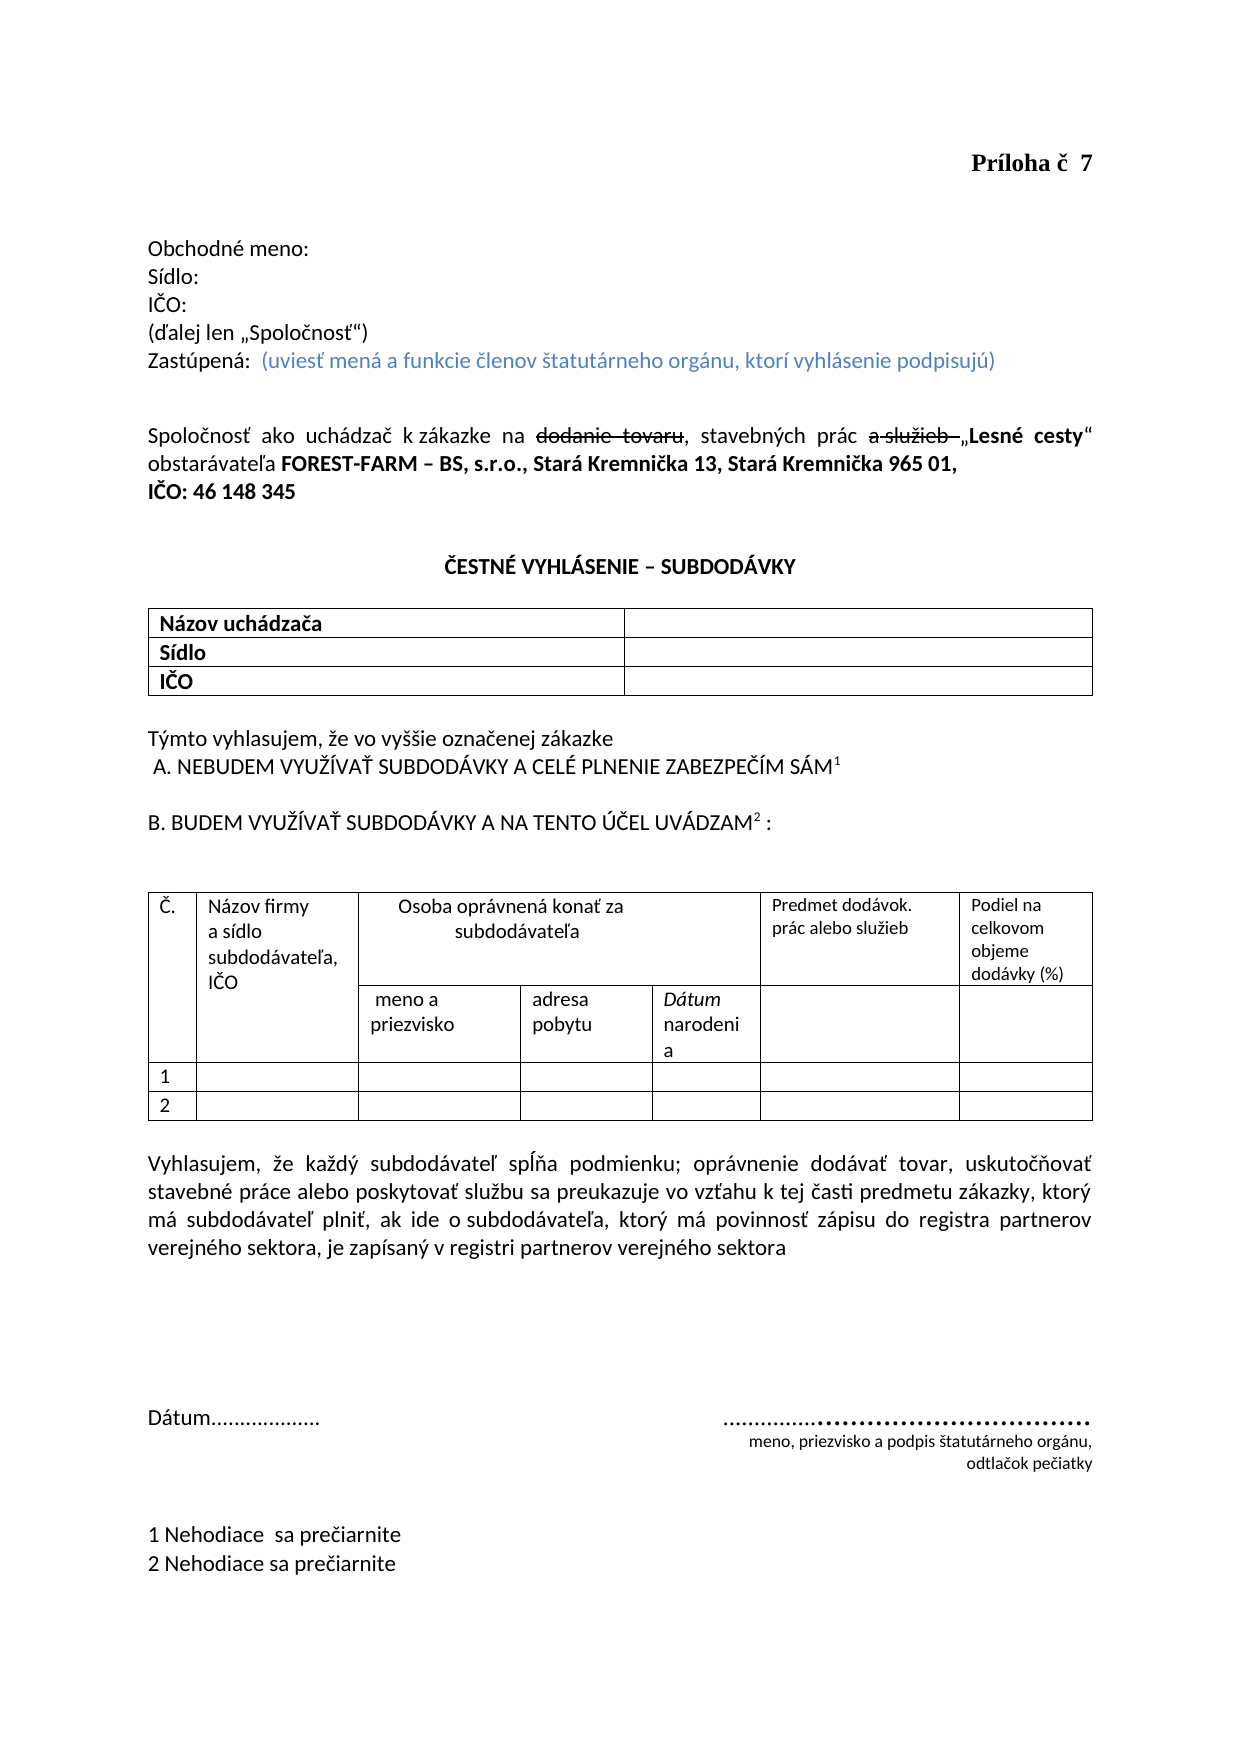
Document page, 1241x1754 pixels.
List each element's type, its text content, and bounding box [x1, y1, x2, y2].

text IČO: [148, 290, 1093, 318]
table_cell [653, 1063, 760, 1091]
table_header Názov firmy a sídlo subdodávateľa, IČO [197, 893, 358, 1062]
text A. NEBUDEM VYUŽÍVAŤ SUBDODÁVKY A CELÉ PLNENIE ZABEZPEČÍM SÁM1 [148, 752, 1093, 780]
table_cell [761, 1063, 959, 1091]
text Zastúpená: (uviesť mená a funkcie členov štatutárneho orgánu, ktorí vyhlásenie podpisujú) [148, 346, 1093, 374]
table_cell [521, 1092, 652, 1120]
table_cell [761, 1092, 959, 1120]
table_cell [960, 1092, 1092, 1120]
text IČO: 46 148 345 [148, 477, 1093, 505]
table_cell [653, 1092, 760, 1120]
table_cell 1 [149, 1063, 196, 1091]
text Obchodné meno: [148, 234, 1093, 262]
text B. BUDEM VYUŽÍVAŤ SUBDODÁVKY A NA TENTO ÚČEL UVÁDZAM2 : [148, 808, 1093, 836]
table_cell IČO [149, 667, 624, 695]
table_cell [359, 1063, 520, 1091]
text odtlačok pečiatky [148, 1452, 1093, 1474]
table_header Osoba oprávnená konať za subdodávateľa [359, 893, 760, 985]
text 1 Nehodiace sa prečiarnite [148, 1521, 1093, 1549]
table_cell adresa pobytu [521, 986, 652, 1062]
text Sídlo: [148, 262, 1093, 290]
table_cell 2 [149, 1092, 196, 1120]
table_cell [197, 1063, 358, 1091]
table_header Podiel na celkovom objeme dodávky (%) [960, 893, 1092, 985]
table_cell [521, 1063, 652, 1091]
text Príloha č 7 [148, 148, 1093, 176]
table_cell Sídlo [149, 638, 624, 666]
text ČESTNÉ VYHLÁSENIE – SUBDODÁVKY [148, 552, 1093, 580]
table_cell [197, 1092, 358, 1120]
table_cell [625, 638, 1092, 666]
table_cell [960, 986, 1092, 1062]
table_cell [625, 667, 1092, 695]
text Týmto vyhlasujem, že vo vyššie označenej zákazke [148, 724, 1093, 752]
text meno, priezvisko a podpis štatutárneho orgánu, [148, 1431, 1093, 1452]
text Dátum................... ...............…………………………… [148, 1402, 1093, 1431]
table_cell [960, 1063, 1092, 1091]
table_header Č. [149, 893, 196, 1062]
table_header [625, 609, 1092, 637]
table_header Predmet dodávok. prác alebo služieb [761, 893, 959, 985]
table_cell Dátum narodenia [653, 986, 760, 1062]
text (ďalej len „Spoločnosť“) [148, 318, 1093, 346]
table_header Názov uchádzača [149, 609, 624, 637]
text Vyhlasujem, že každý subdodávateľ spĺňa podmienku; oprávnenie dodávať tovar, uskutočňovať stavebné práce alebo poskytovať službu sa preukazuje vo vzťahu k tej časti predmetu zákazky, ktorý má subdodávateľ plniť, ak ide o subdodávateľa, ktorý má povinnosť zápisu do registra partnerov verejného sektora, je zapísaný v registri partnerov verejného sektora [148, 1149, 1093, 1261]
text Spoločnosť ako uchádzač k zákazke na dodanie tovaru, stavebných prác a služieb „Lesné cesty“ obstarávateľa FOREST-FARM – BS, s.r.o., Stará Kremnička 13, Stará Kremnička 965 01, [148, 421, 1093, 477]
table_cell [761, 986, 959, 1062]
text 2 Nehodiace sa prečiarnite [148, 1549, 1093, 1577]
table_cell [359, 1092, 520, 1120]
table_cell meno a priezvisko [359, 986, 520, 1062]
